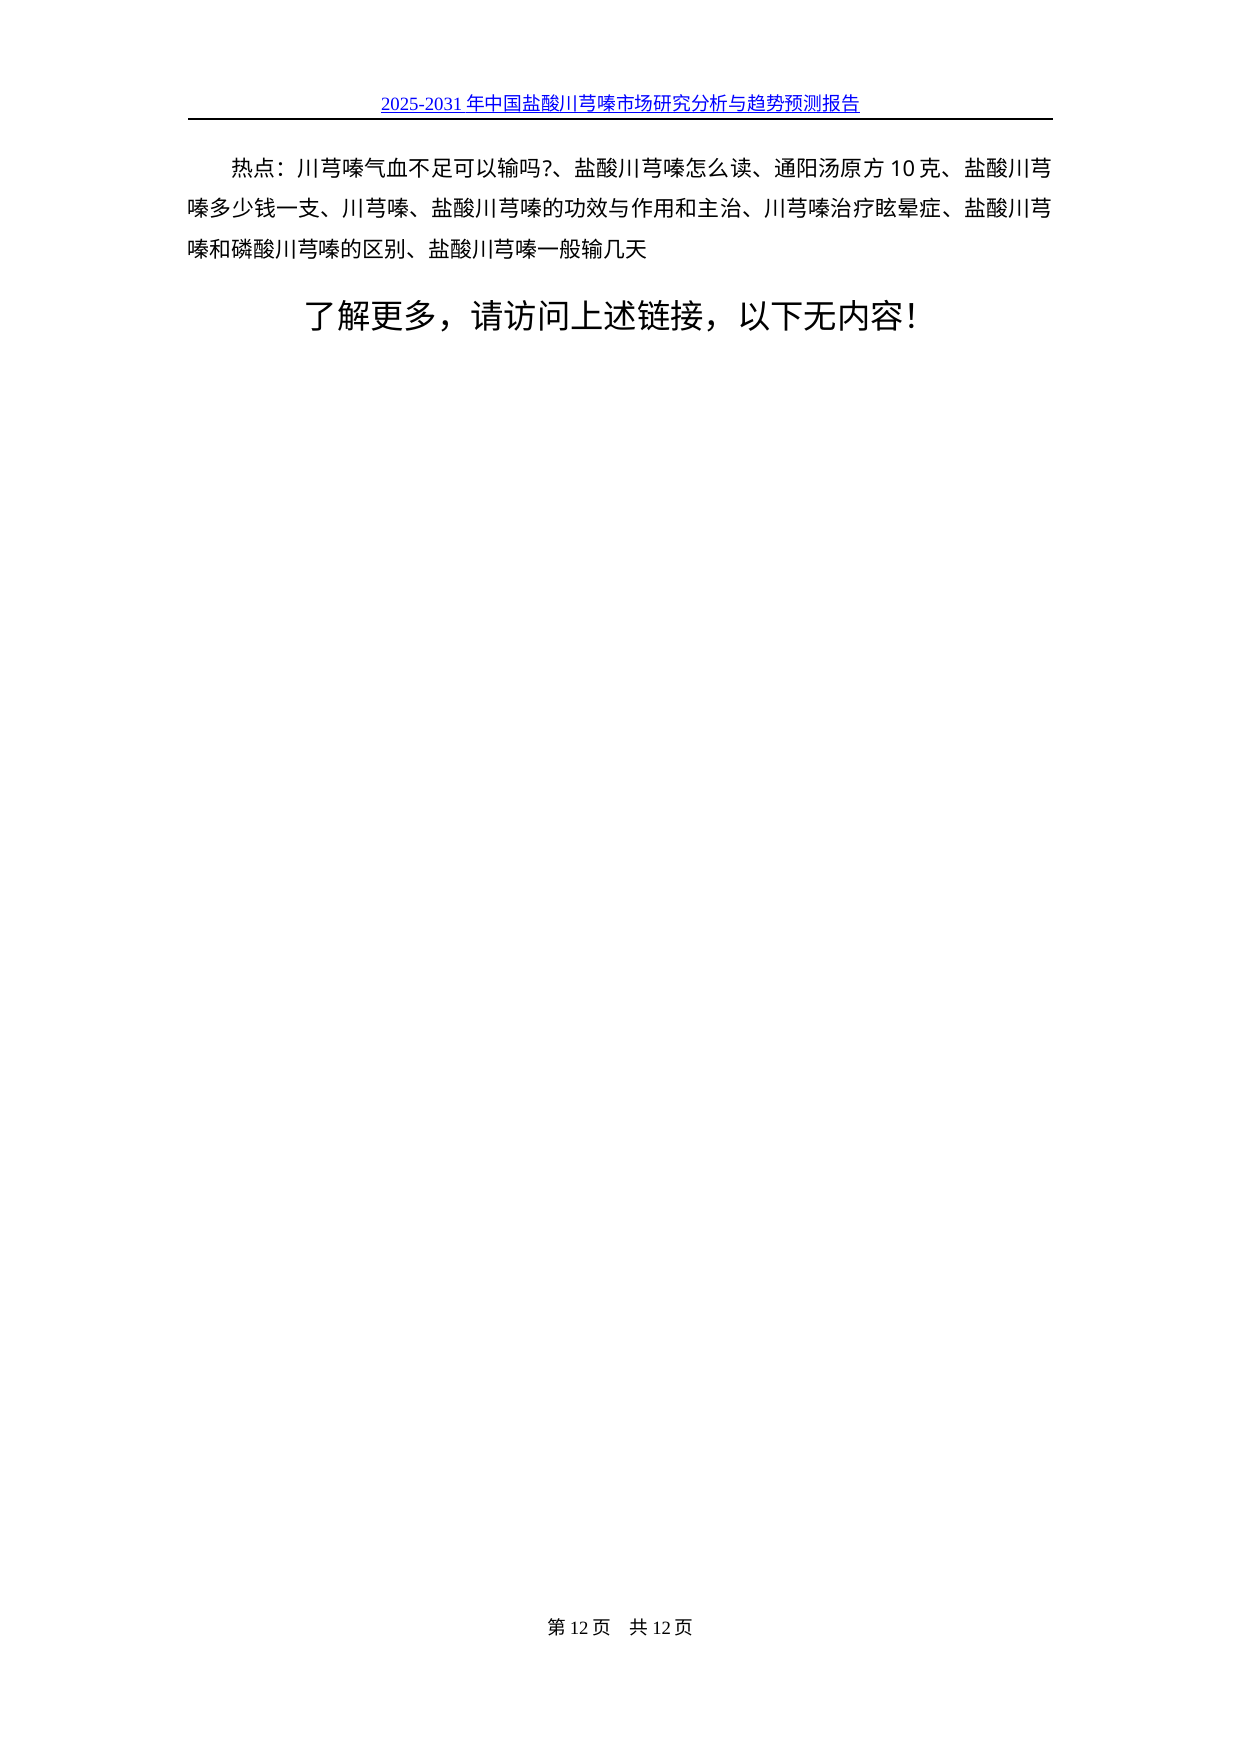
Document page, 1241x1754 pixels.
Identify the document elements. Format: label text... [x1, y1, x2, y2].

title 了解更多，请访问上述链接，以下无内容！ [187, 282, 1053, 347]
text 热点：川芎嗪气血不足可以输吗?、盐酸川芎嗪怎么读、通阳汤原方10克、盐酸川芎嗪多少钱一支、川芎嗪、盐酸川芎嗪的功效与作用和主治、川芎嗪治疗眩晕症、盐酸川芎嗪和磷酸川芎嗪的区别、盐酸川芎嗪一般输几天 [187, 150, 1053, 264]
